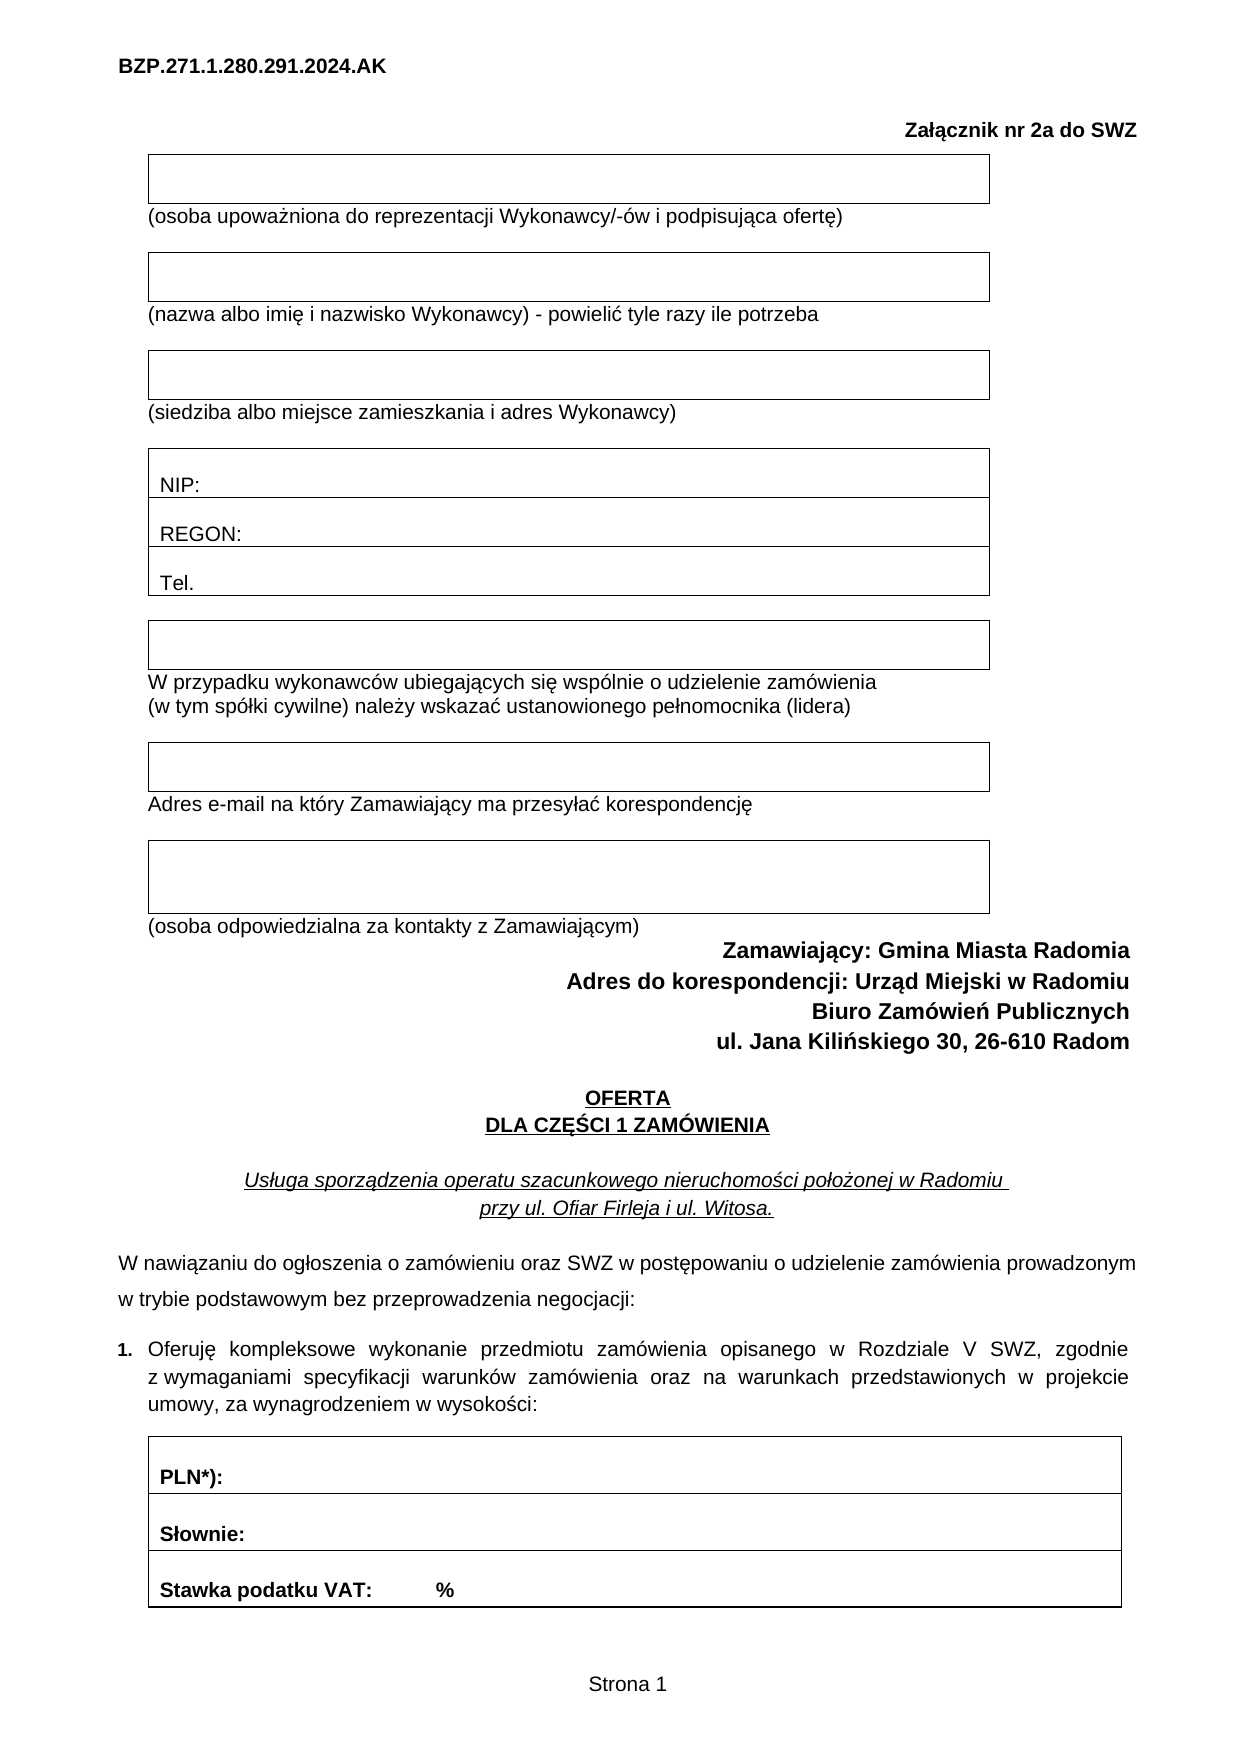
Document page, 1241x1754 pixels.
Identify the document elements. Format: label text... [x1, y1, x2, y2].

table_header [149, 351, 989, 399]
table_header [149, 155, 989, 203]
table_header [149, 253, 989, 301]
text (nazwa albo imię i nazwisko Wykonawcy) - powielić tyle razy ile potrzeba [148, 302, 1130, 326]
text (osoba odpowiedzialna za kontakty z Zamawiającym) [148, 913, 1130, 937]
text W nawiązaniu do ogłoszenia o zamówieniu oraz SWZ w postępowaniu o udzielenie zamówienia prowadzonym w trybie podstawowym bez przeprowadzenia negocjacji: [118, 1251, 1137, 1311]
list Oferuję kompleksowe wykonanie przedmiotu zamówienia opisanego w Rozdziale V SWZ, zgodnie z wymaganiami specyfikacji warunków zamówienia oraz na warunkach przedstawionych w projekcie umowy, za wynagrodzeniem w wysokości: [117, 1337, 1130, 1416]
text Zamawiający: Gmina Miasta Radomia [148, 937, 1130, 964]
text DLA CZĘŚCI 1 ZAMÓWIENIA [118, 1113, 1137, 1137]
text Załącznik nr 2a do SWZ [118, 118, 1137, 142]
text Usługa sporządzenia operatu szacunkowego nieruchomości położonej w Radomiu przy ul. Ofiar Firleja i ul. Witosa. [118, 1168, 1137, 1220]
text (siedziba albo miejsce zamieszkania i adres Wykonawcy) [148, 400, 1130, 424]
text W przypadku wykonawców ubiegających się wspólnie o udzielenie zamówienia (w tym spółki cywilne) należy wskazać ustanowionego pełnomocnika (lidera) [148, 670, 1130, 718]
table_header [149, 841, 989, 912]
table_header NIP: [149, 449, 989, 497]
text Adres do korespondencji: Urząd Miejski w Radomiu [118, 968, 1130, 994]
table_cell Słownie: [149, 1494, 1121, 1549]
text Biuro Zamówień Publicznych [148, 998, 1130, 1024]
text (osoba upoważniona do reprezentacji Wykonawcy/-ów i podpisująca ofertę) [148, 204, 1130, 228]
table_header [149, 743, 989, 791]
table_header PLN*): [149, 1437, 1121, 1493]
table_header [149, 621, 989, 669]
table_cell REGON: [149, 498, 989, 546]
table_cell Tel. [149, 547, 989, 595]
text ul. Jana Kilińskiego 30, 26-610 Radom [148, 1028, 1130, 1054]
text Adres e-mail na który Zamawiający ma przesyłać korespondencję [148, 792, 1130, 816]
table_cell Stawka podatku VAT: % [149, 1551, 1121, 1606]
text OFERTA [118, 1086, 1137, 1110]
